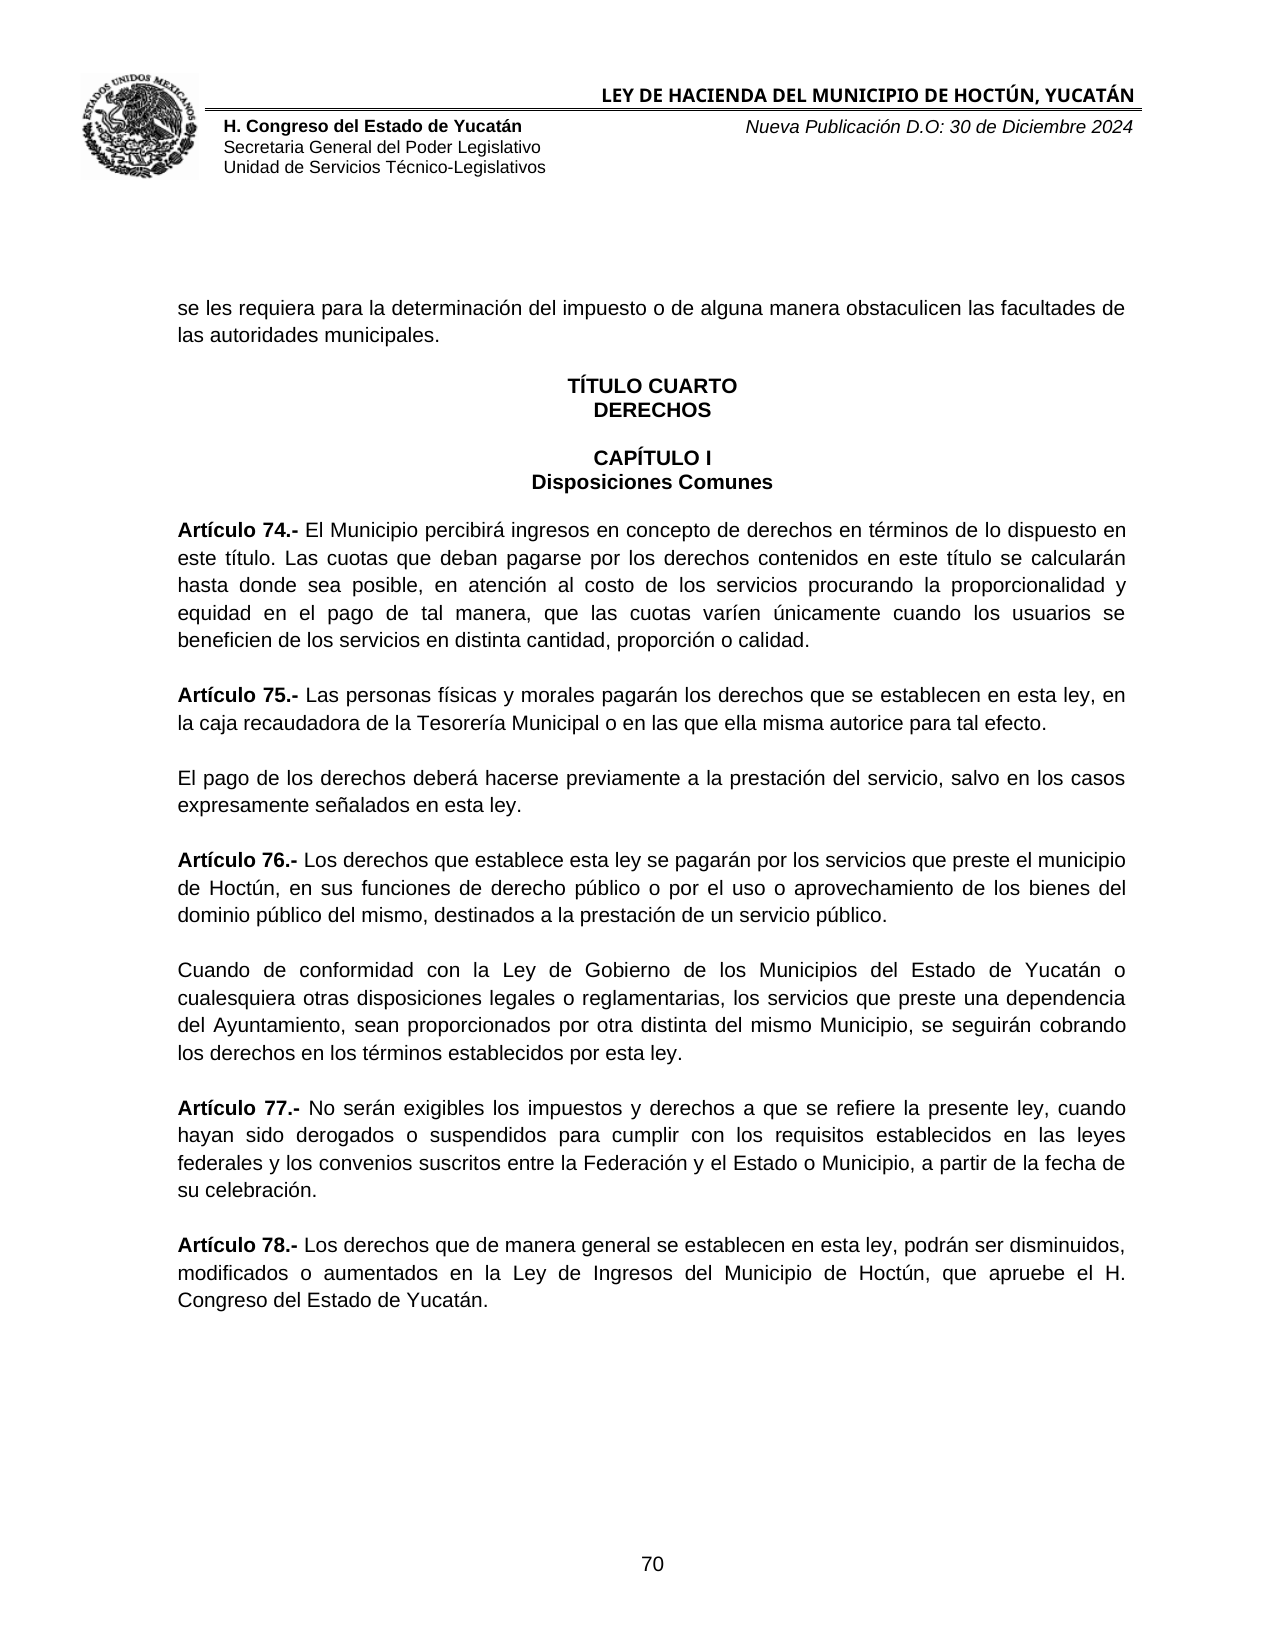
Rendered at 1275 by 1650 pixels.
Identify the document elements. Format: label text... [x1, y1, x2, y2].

text CAPÍTULO I [177, 446, 1127, 470]
text TÍTULO CUARTO [177, 374, 1127, 398]
text Artículo 78.- Los derechos que de manera general se establecen en esta ley, podrán ser disminuidos, modificados o aumentados en la Ley de Ingresos del Municipio de Hoctún, que apruebe el H. Congreso del Estado de Yucatán. [177, 1233, 1127, 1312]
text Cuando de conformidad con la Ley de Gobierno de los Municipios del Estado de Yucatán o cualesquiera otras disposiciones legales o reglamentarias, los servicios que preste una dependencia del Ayuntamiento, sean proporcionados por otra distinta del mismo Municipio, se seguirán cobrando los derechos en los términos establecidos por esta ley. [177, 958, 1127, 1064]
text DERECHOS [177, 398, 1127, 422]
text Artículo 75.- Las personas físicas y morales pagarán los derechos que se establecen en esta ley, en la caja recaudadora de la Tesorería Municipal o en las que ella misma autorice para tal efecto. [177, 683, 1127, 734]
text El pago de los derechos deberá hacerse previamente a la prestación del servicio, salvo en los casos expresamente señalados en esta ley. [177, 766, 1127, 817]
text Artículo 77.- No serán exigibles los impuestos y derechos a que se refiere la presente ley, cuando hayan sido derogados o suspendidos para cumplir con los requisitos establecidos en las leyes federales y los convenios suscritos entre la Federación y el Estado o Municipio, a partir de la fecha de su celebración. [177, 1096, 1127, 1202]
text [177, 295, 1127, 347]
text Disposiciones Comunes [177, 470, 1127, 494]
text Artículo 74.- El Municipio percibirá ingresos en concepto de derechos en términos de lo dispuesto en este título. Las cuotas que deban pagarse por los derechos contenidos en este título se calcularán hasta donde sea posible, en atención al costo de los servicios procurando la proporcionalidad y equidad en el pago de tal manera, que las cuotas varíen únicamente cuando los usuarios se beneficien de los servicios en distinta cantidad, proporción o calidad. [177, 518, 1127, 652]
text Artículo 76.- Los derechos que establece esta ley se pagarán por los servicios que preste el municipio de Hoctún, en sus funciones de derecho público o por el uso o aprovechamiento de los bienes del dominio público del mismo, destinados a la prestación de un servicio público. [177, 848, 1127, 927]
